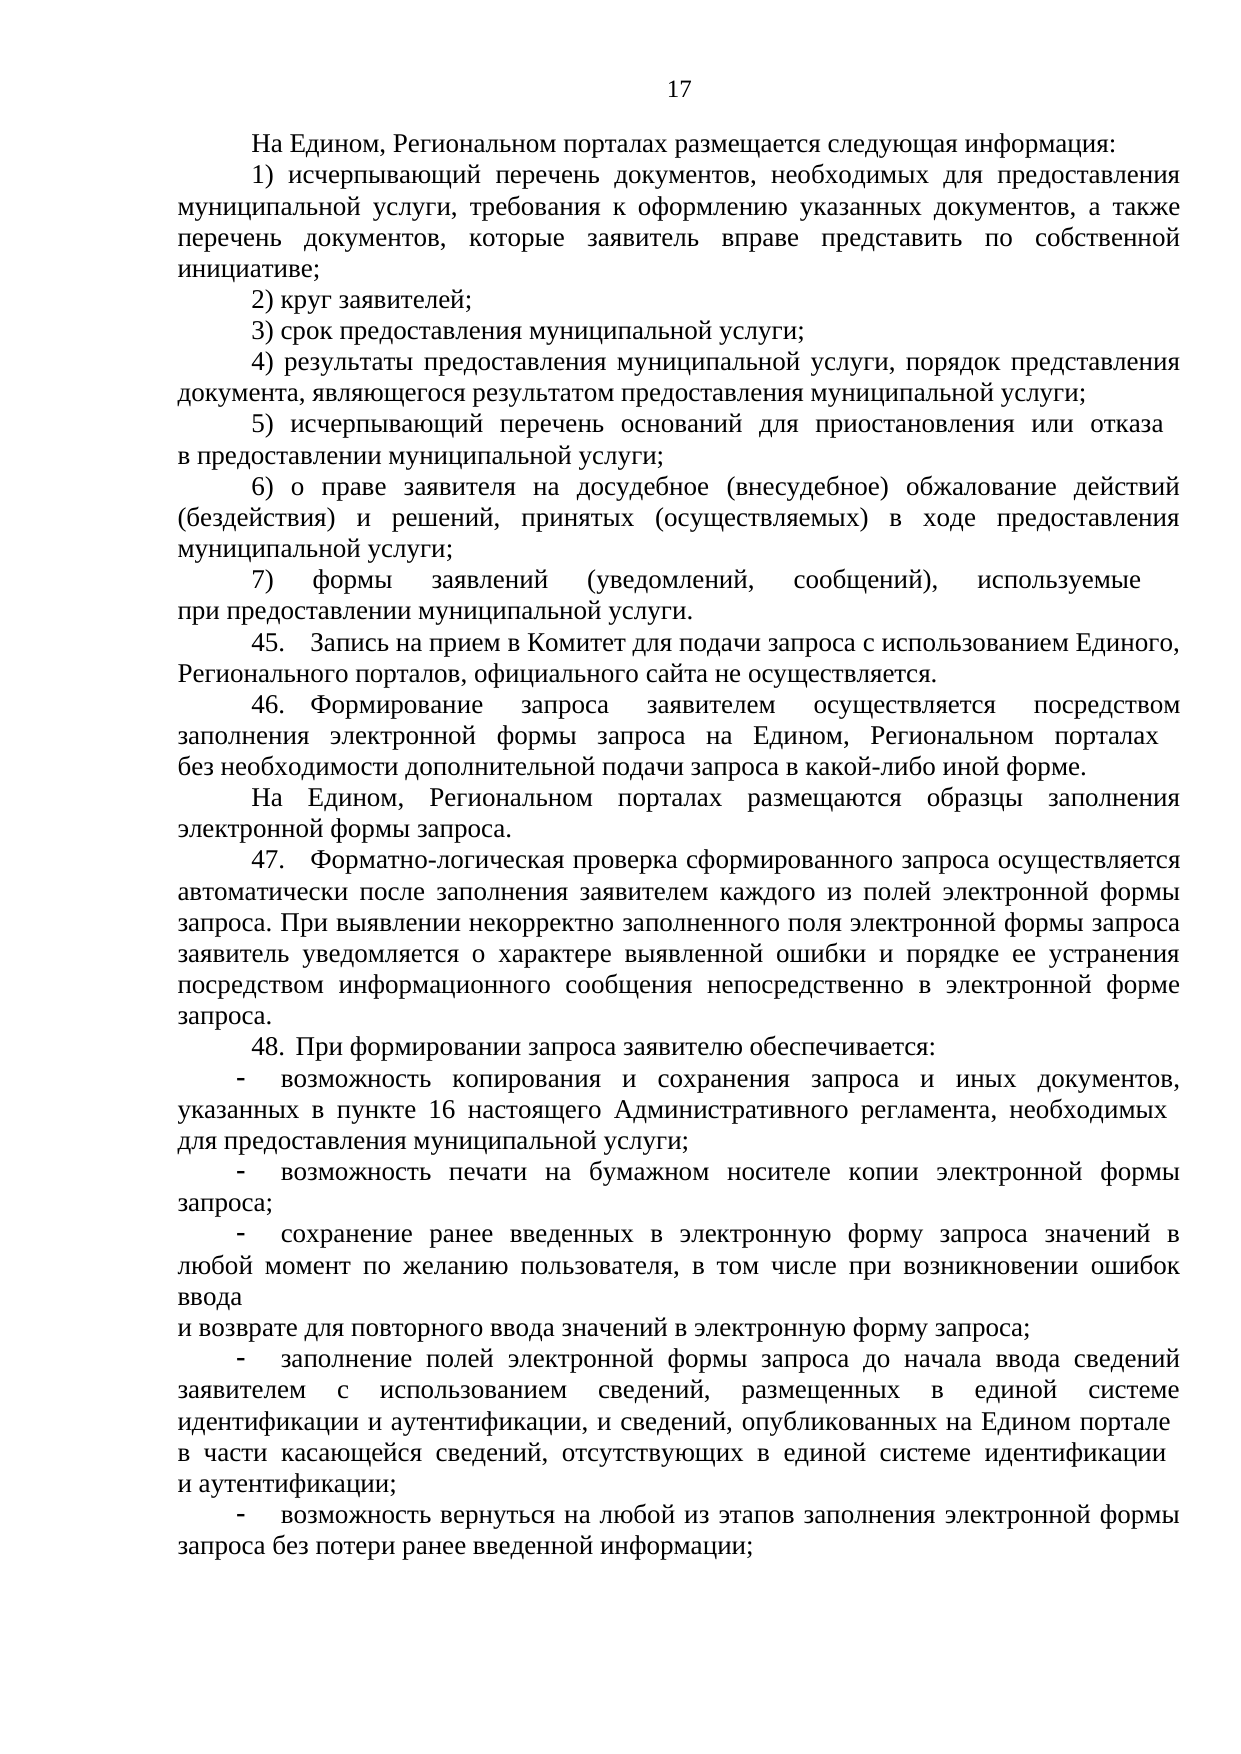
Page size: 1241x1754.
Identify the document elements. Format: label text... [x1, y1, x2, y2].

list Формирование запроса заявителем осуществляется посредством заполнения электронной формы запроса на Едином, Региональном порталах без необходимости дополнительной подачи запроса в какой-либо иной форме. [177, 688, 1181, 781]
list возможность печати на бумажном носителе копии электронной формы запроса; [177, 1155, 1181, 1218]
text 4) результаты предоставления муниципальной услуги, порядок представления документа, являющегося результатом предоставления муниципальной услуги; [177, 345, 1181, 408]
text На Едином, Региональном порталах размещаются образцы заполнения электронной формы запроса. [177, 781, 1181, 844]
text 5) исчерпывающий перечень оснований для приостановления или отказа в предоставлении муниципальной услуги; [177, 408, 1181, 470]
text 7) формы заявлений (уведомлений, сообщений), используемые при предоставлении муниципальной услуги. [177, 563, 1181, 626]
list Запись на прием в Комитет для подачи запроса с использованием Единого, Регионального порталов, официального сайта не осуществляется. [177, 626, 1181, 688]
list заполнение полей электронной формы запроса до начала ввода сведений заявителем с использованием сведений, размещенных в единой системе идентификации и аутентификации, и сведений, опубликованных на Едином портале в части касающейся сведений, отсутствующих в единой системе идентификации и аутентификации; [177, 1342, 1181, 1498]
list При формировании запроса заявителю обеспечивается: [177, 1031, 1181, 1062]
list сохранение ранее введенных в электронную форму запроса значений в любой момент по желанию пользователя, в том числе при возникновении ошибок ввода и возврате для повторного ввода значений в электронную форму запроса; [177, 1218, 1181, 1342]
list Форматно-логическая проверка сформированного запроса осуществляется автоматически после заполнения заявителем каждого из полей электронной формы запроса. При выявлении некорректно заполненного поля электронной формы запроса заявитель уведомляется о характере выявленной ошибки и порядке ее устранения посредством информационного сообщения непосредственно в электронной форме запроса. [177, 844, 1181, 1031]
list возможность вернуться на любой из этапов заполнения электронной формы запроса без потери ранее введенной информации; [177, 1498, 1181, 1561]
list На Едином, Региональном порталах размещается следующая информация: [251, 127, 1181, 158]
text 3) срок предоставления муниципальной услуги; [177, 314, 1181, 345]
text 1) исчерпывающий перечень документов, необходимых для предоставления муниципальной услуги, требования к оформлению указанных документов, а также перечень документов, которые заявитель вправе представить по собственной инициативе; [177, 158, 1181, 283]
text 6) о праве заявителя на досудебное (внесудебное) обжалование действий (бездействия) и решений, принятых (осуществляемых) в ходе предоставления муниципальной услуги; [177, 470, 1181, 563]
text 2) круг заявителей; [177, 283, 1181, 314]
list возможность копирования и сохранения запроса и иных документов, указанных в пункте 16 настоящего Административного регламента, необходимых для предоставления муниципальной услуги; [177, 1062, 1181, 1155]
